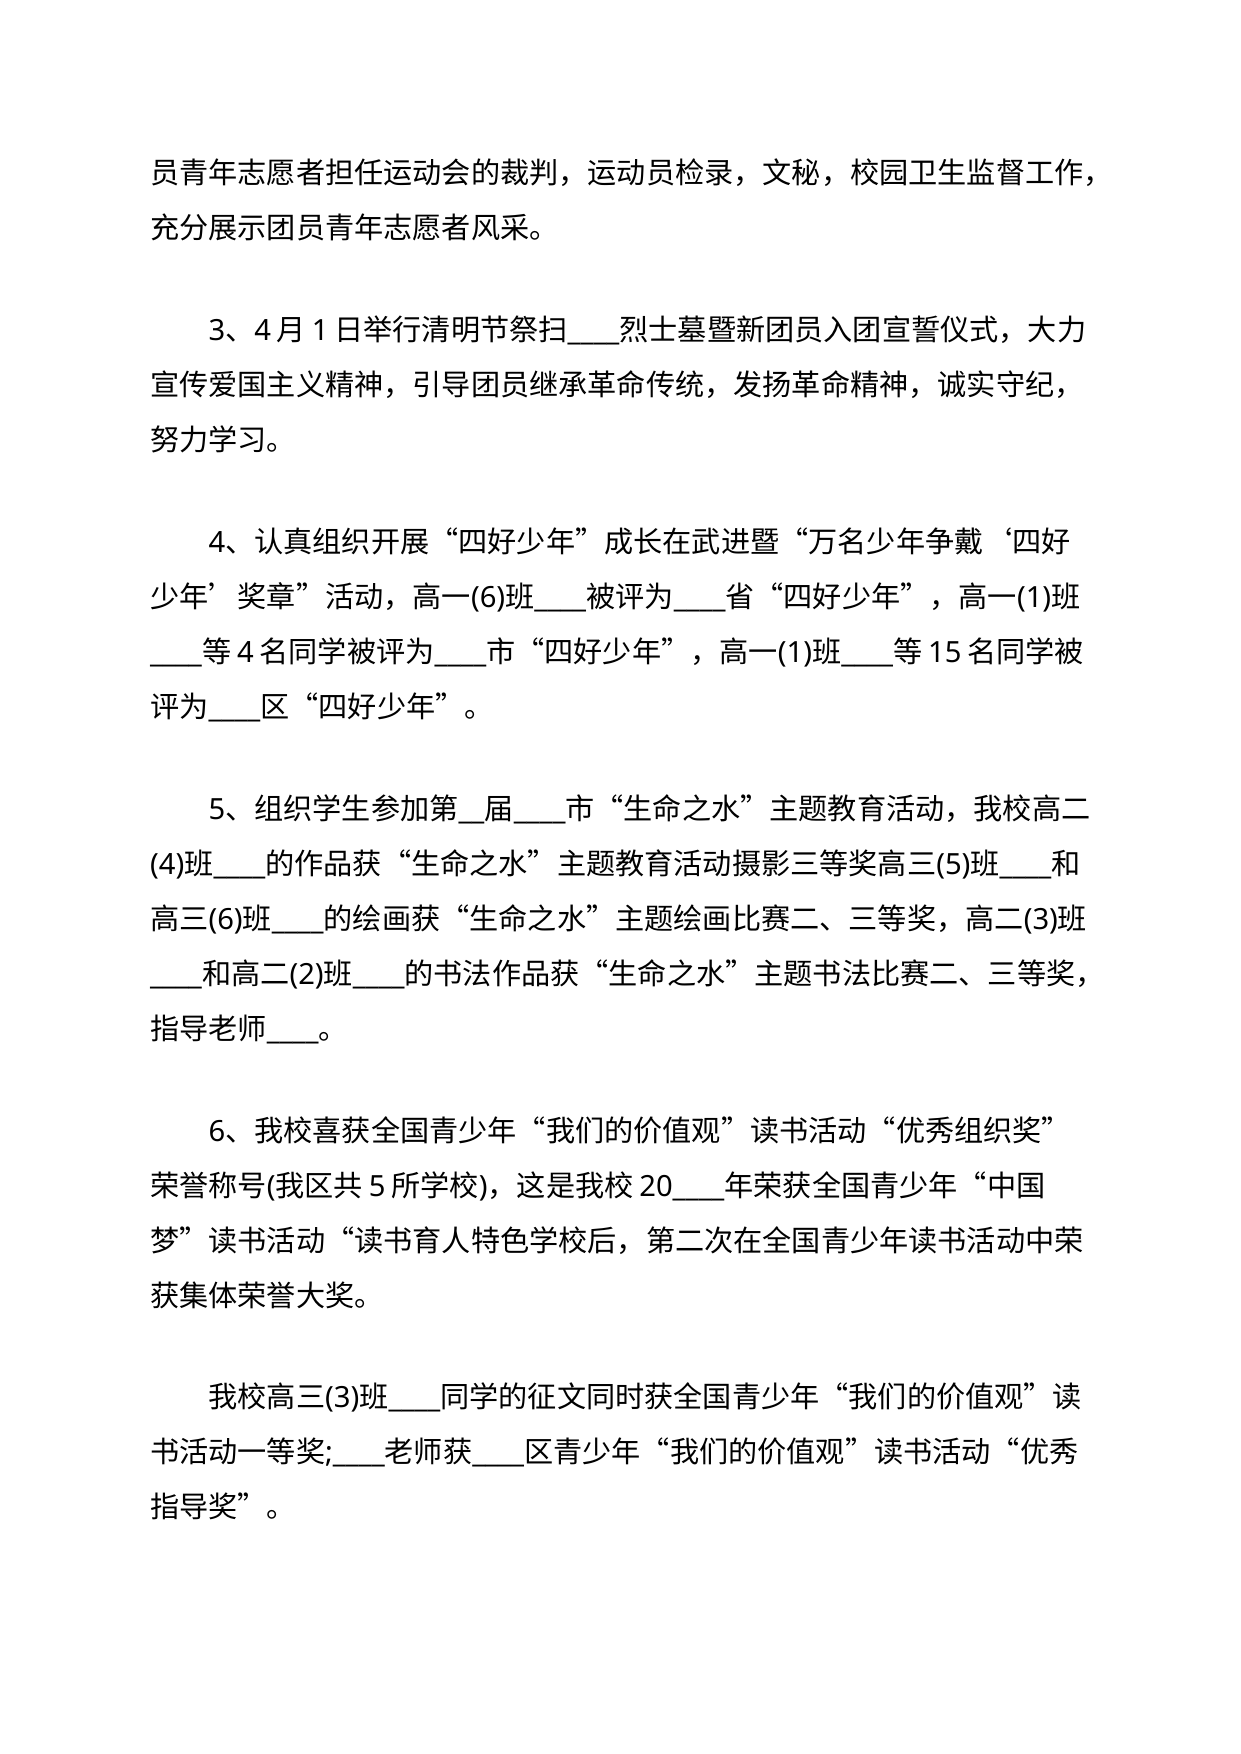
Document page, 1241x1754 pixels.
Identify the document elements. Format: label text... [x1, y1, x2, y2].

text 6、我校喜获全国青少年“我们的价值观”读书活动“优秀组织奖”荣誉称号(我区共5所学校)，这是我校20____年荣获全国青少年“中国梦”读书活动“读书育人特色学校后，第二次在全国青少年读书活动中荣获集体荣誉大奖。 [150, 1107, 1090, 1314]
text 我校高三(3)班____同学的征文同时获全国青少年“我们的价值观”读书活动一等奖;____老师获____区青少年“我们的价值观”读书活动“优秀指导奖”。 [150, 1374, 1090, 1526]
text 3、4月1日举行清明节祭扫____烈士墓暨新团员入团宣誓仪式，大力宣传爱国主义精神，引导团员继承革命传统，发扬革命精神，诚实守纪，努力学习。 [150, 307, 1090, 459]
text 5、组织学生参加第__届____市“生命之水”主题教育活动，我校高二(4)班____的作品获“生命之水”主题教育活动摄影三等奖高三(5)班____和高三(6)班____的绘画获“生命之水”主题绘画比赛二、三等奖，高二(3)班____和高二(2)班____的书法作品获“生命之水”主题书法比赛二、三等奖，指导老师____。 [150, 785, 1090, 1048]
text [150, 150, 1090, 247]
text 4、认真组织开展“四好少年”成长在武进暨“万名少年争戴‘四好少年’奖章”活动，高一(6)班____被评为____省“四好少年”，高一(1)班____等4名同学被评为____市“四好少年”，高一(1)班____等15名同学被评为____区“四好少年”。 [150, 518, 1090, 726]
